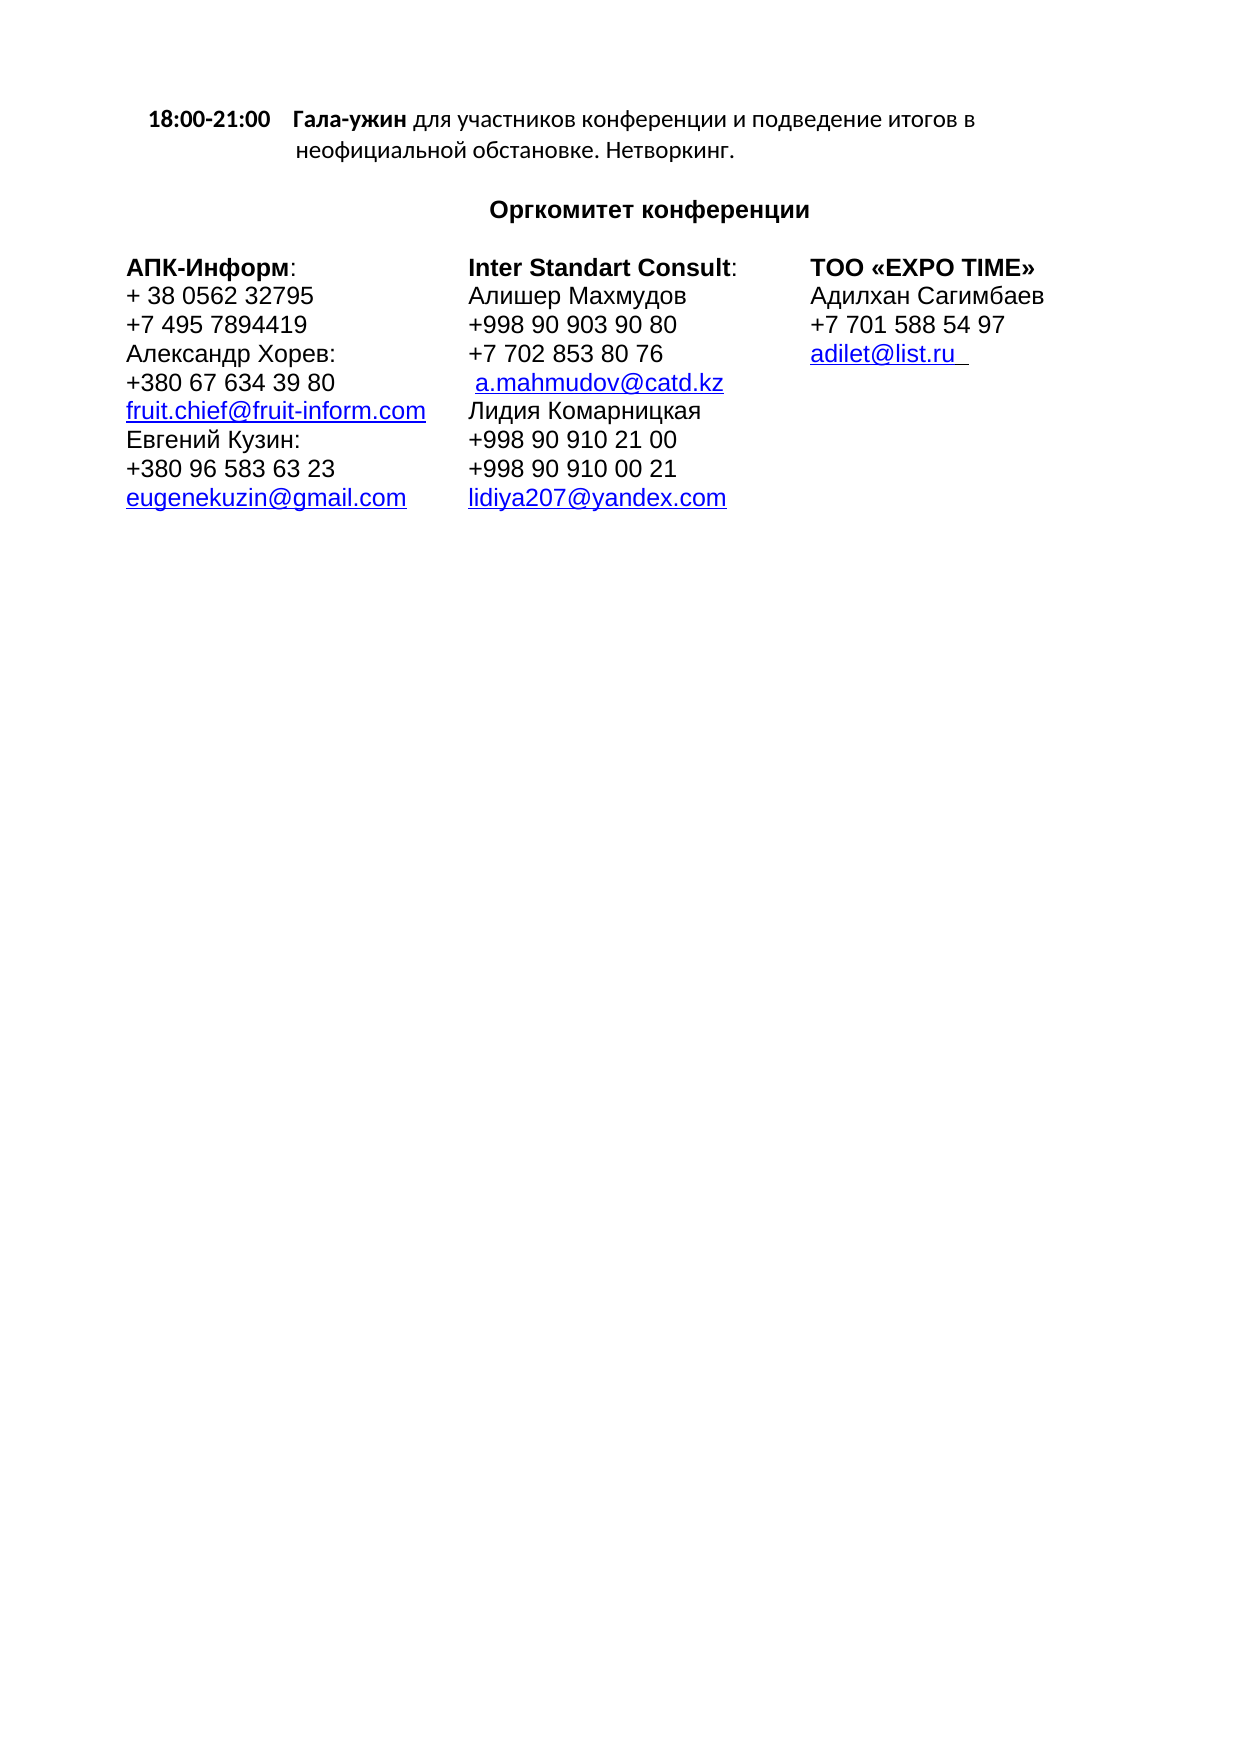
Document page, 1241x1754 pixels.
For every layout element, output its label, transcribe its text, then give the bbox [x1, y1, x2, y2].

text Оргкомитет конференции [148, 195, 1152, 224]
text 18:00-21:00 Гала-ужин для участников конференции и подведение итогов в неофициальной обстановке. Нетворкинг. [148, 103, 1152, 164]
table_header ТОО «EXPO TIME» Адилхан Сагимбаев +7 701 588 54 97 adilet@list.ru [799, 253, 1141, 540]
table_header АПК-Информ: + 38 0562 32795 +7 495 7894419 Александр Хорев: +380 67 634 39 80 fruit.chief@fruit-inform.com Евгений Кузин: +380 96 583 63 23 eugenekuzin@gmail.com [115, 253, 457, 540]
table_header Inter Standart Consult: Алишер Махмудов +998 90 903 90 80 +7 702 853 80 76 a.mahmudov@catd.kz Лидия Комарницкая +998 90 910 21 00 +998 90 910 00 21 lidiya207@yandex.com [457, 253, 799, 540]
